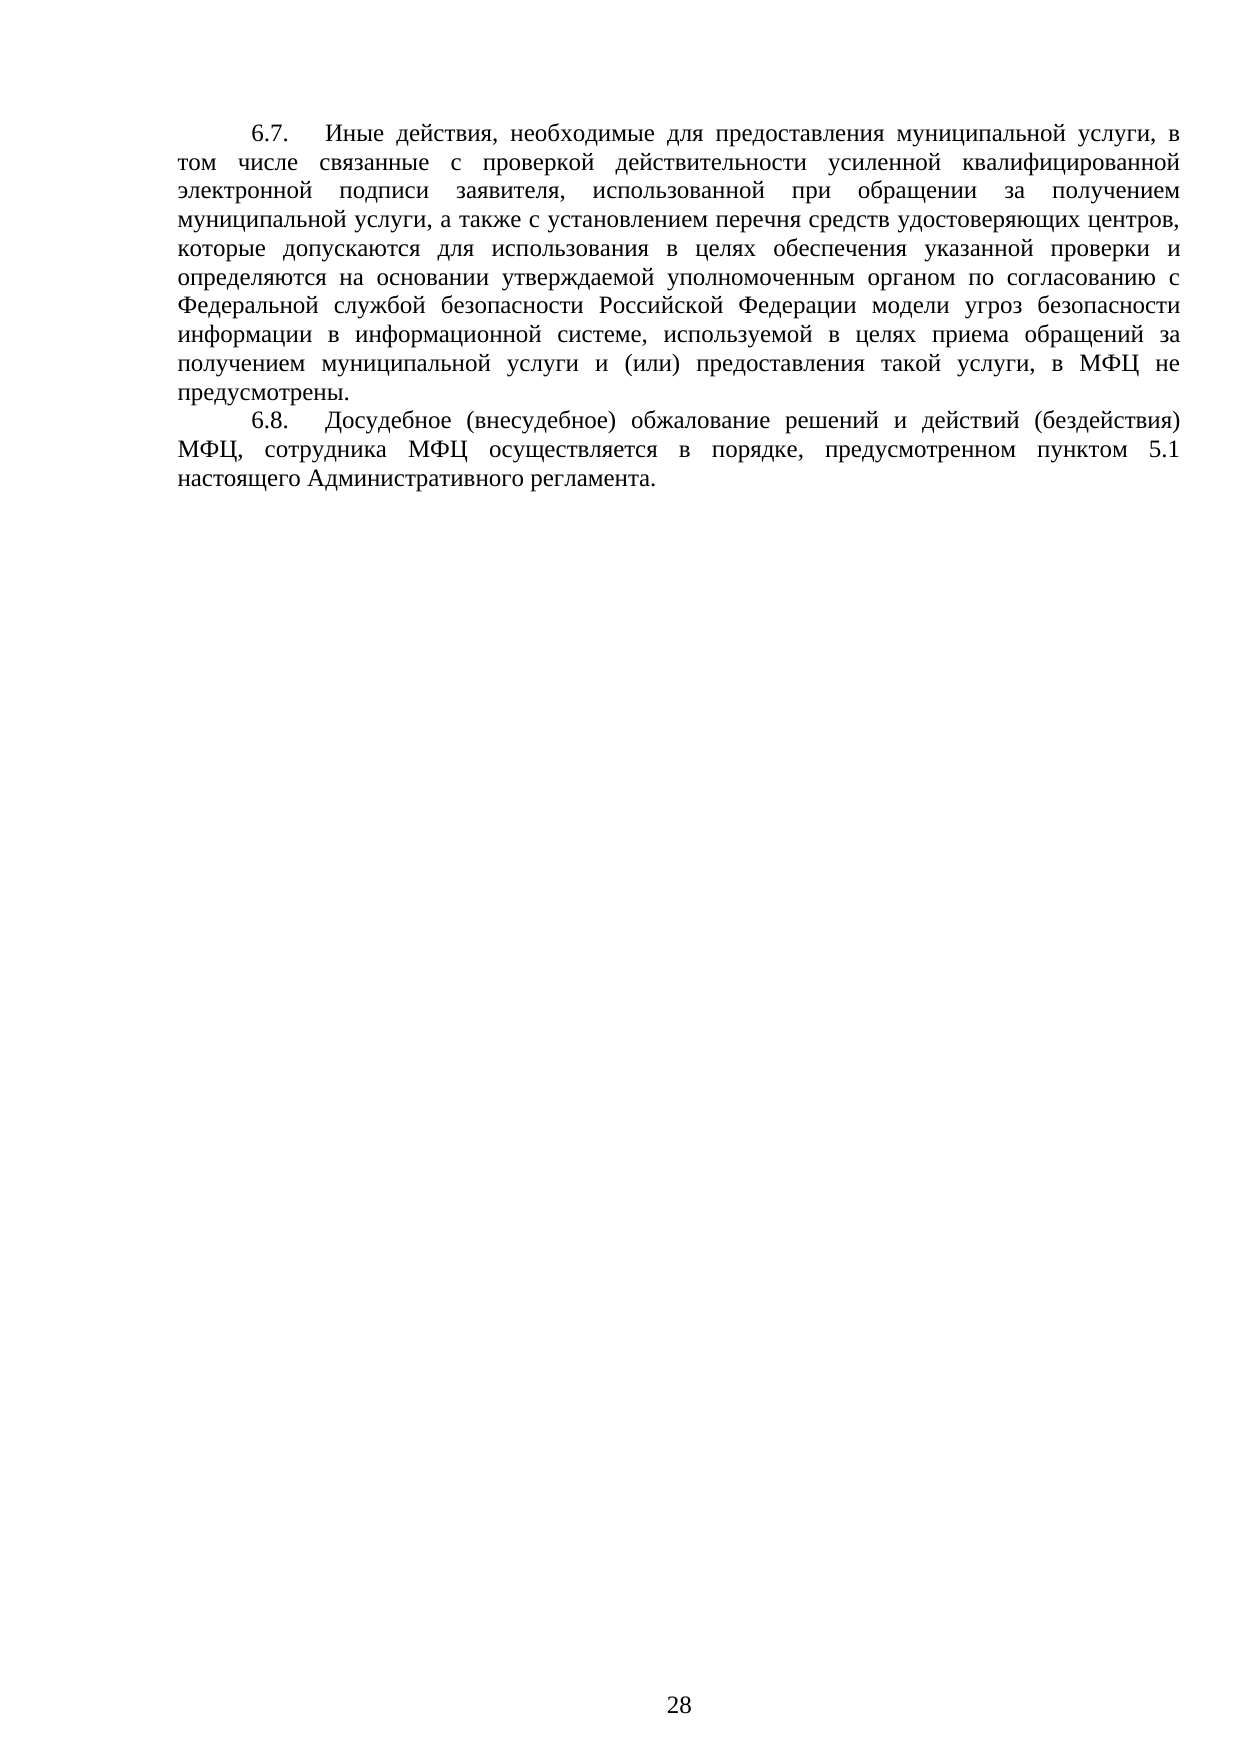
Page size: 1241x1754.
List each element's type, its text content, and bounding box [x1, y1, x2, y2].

text 6.7. Иные действия, необходимые для предоставления муниципальной услуги, в том числе связанные с проверкой действительности усиленной квалифицированной электронной подписи заявителя, использованной при обращении за получением муниципальной услуги, а также с установлением перечня средств удостоверяющих центров, которые допускаются для использования в целях обеспечения указанной проверки и определяются на основании утверждаемой уполномоченным органом по согласованию с Федеральной службой безопасности Российской Федерации модели угроз безопасности информации в информационной системе, используемой в целях приема обращений за получением муниципальной услуги и (или) предоставления такой услуги, в МФЦ не предусмотрены. [177, 118, 1181, 406]
text 6.8. Досудебное (внесудебное) обжалование решений и действий (бездействия) МФЦ, сотрудника МФЦ осуществляется в порядке, предусмотренном пунктом 5.1 настоящего Административного регламента. [177, 406, 1181, 492]
